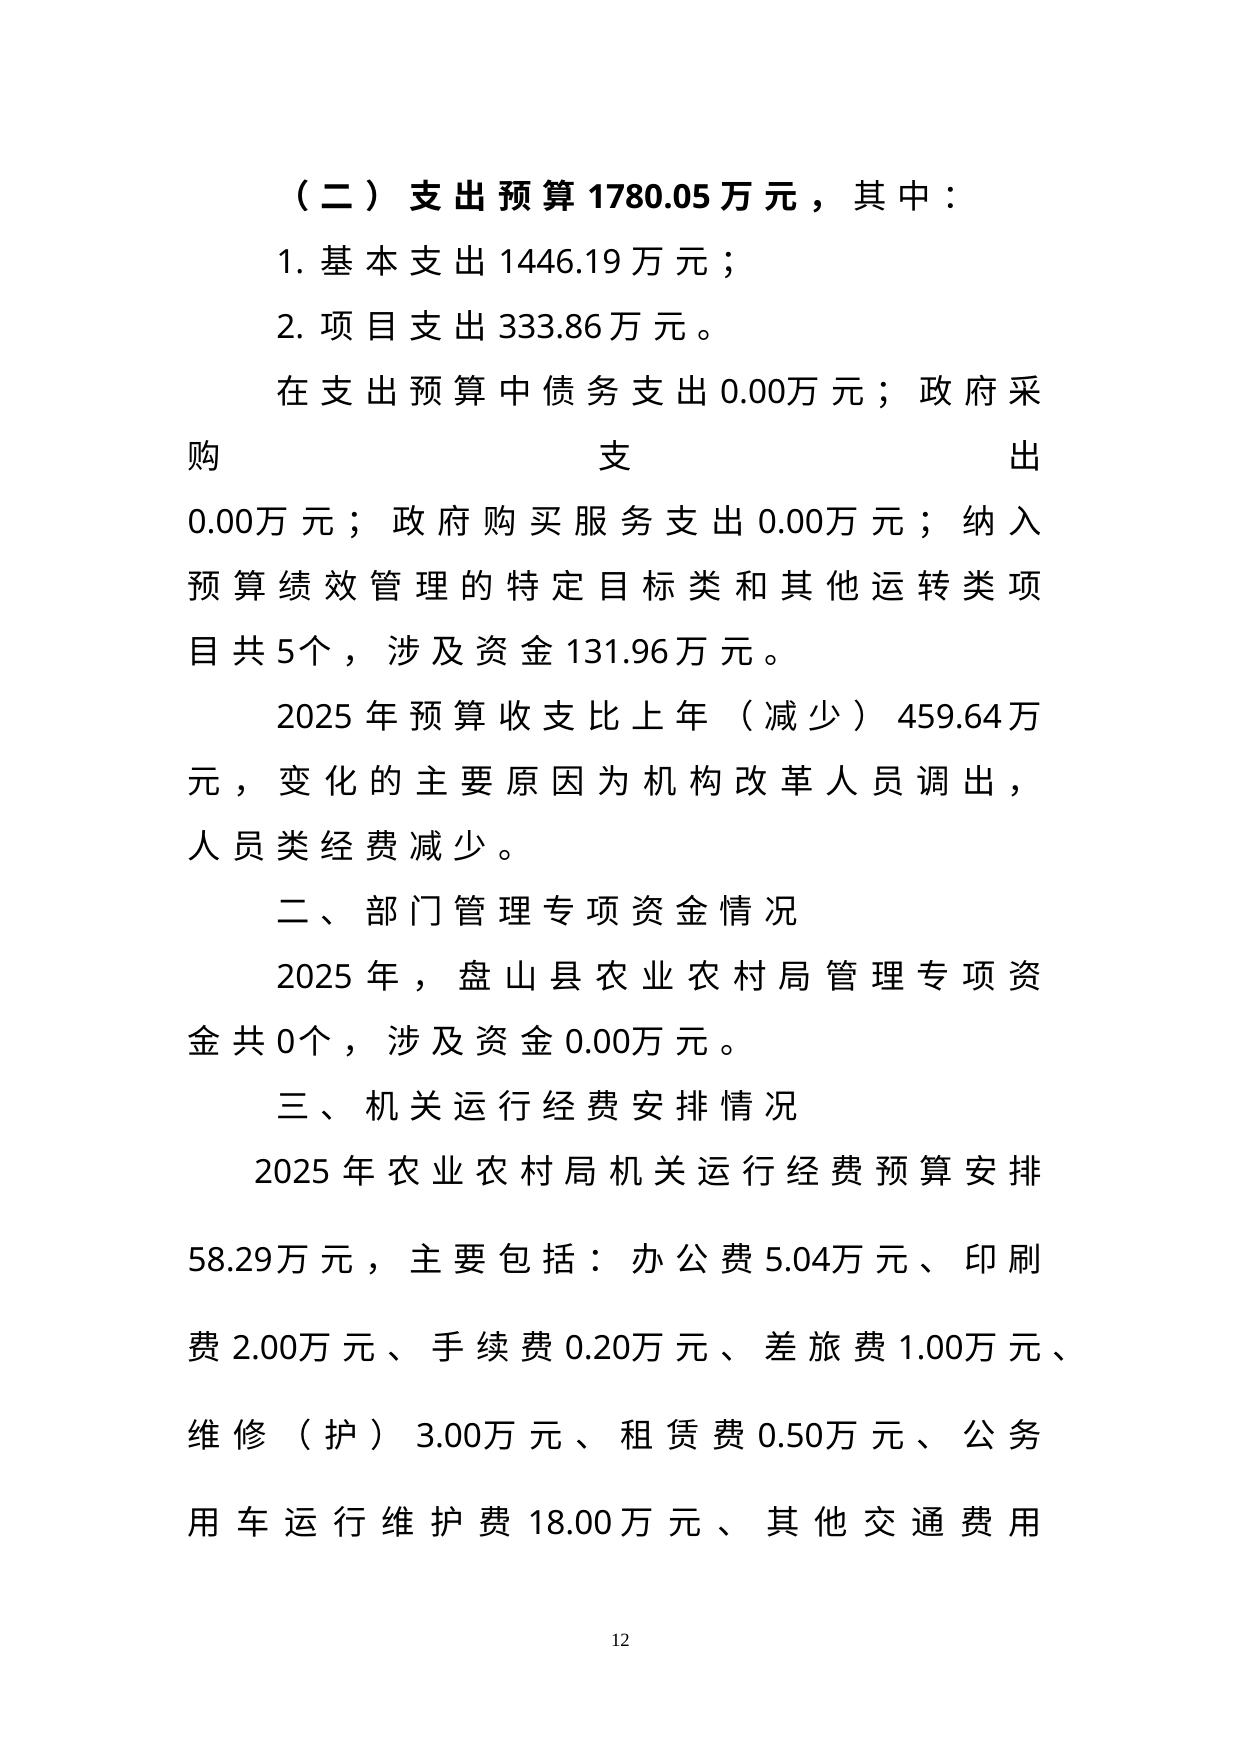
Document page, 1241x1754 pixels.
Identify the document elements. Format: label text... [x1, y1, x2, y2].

text 三、机关运行经费安排情况 [187, 1072, 1053, 1137]
text 2025年预算收支比上年（减少）459.64万元，变化的主要原因为机构改革人员调出，人员类经费减少。 [187, 682, 1053, 877]
text 二、部门管理专项资金情况 [187, 877, 1053, 942]
text 在支出预算中债务支出0.00万元；政府采购支出 [187, 357, 1053, 487]
text 0.00万元；政府购买服务支出0.00万元；纳入预算绩效管理的特定目标类和其他运转类项目共5个，涉及资金131.96万元。 [187, 487, 1053, 682]
text 2.项目支出333.86万元。 [187, 292, 1053, 357]
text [187, 1137, 1053, 1553]
text （二）支出预算1780.05万元，其中： [255, 162, 1053, 227]
text 1.基本支出1446.19万元； [187, 227, 1053, 292]
text 2025年，盘山县农业农村局管理专项资金共0个，涉及资金0.00万元。 [187, 942, 1053, 1072]
